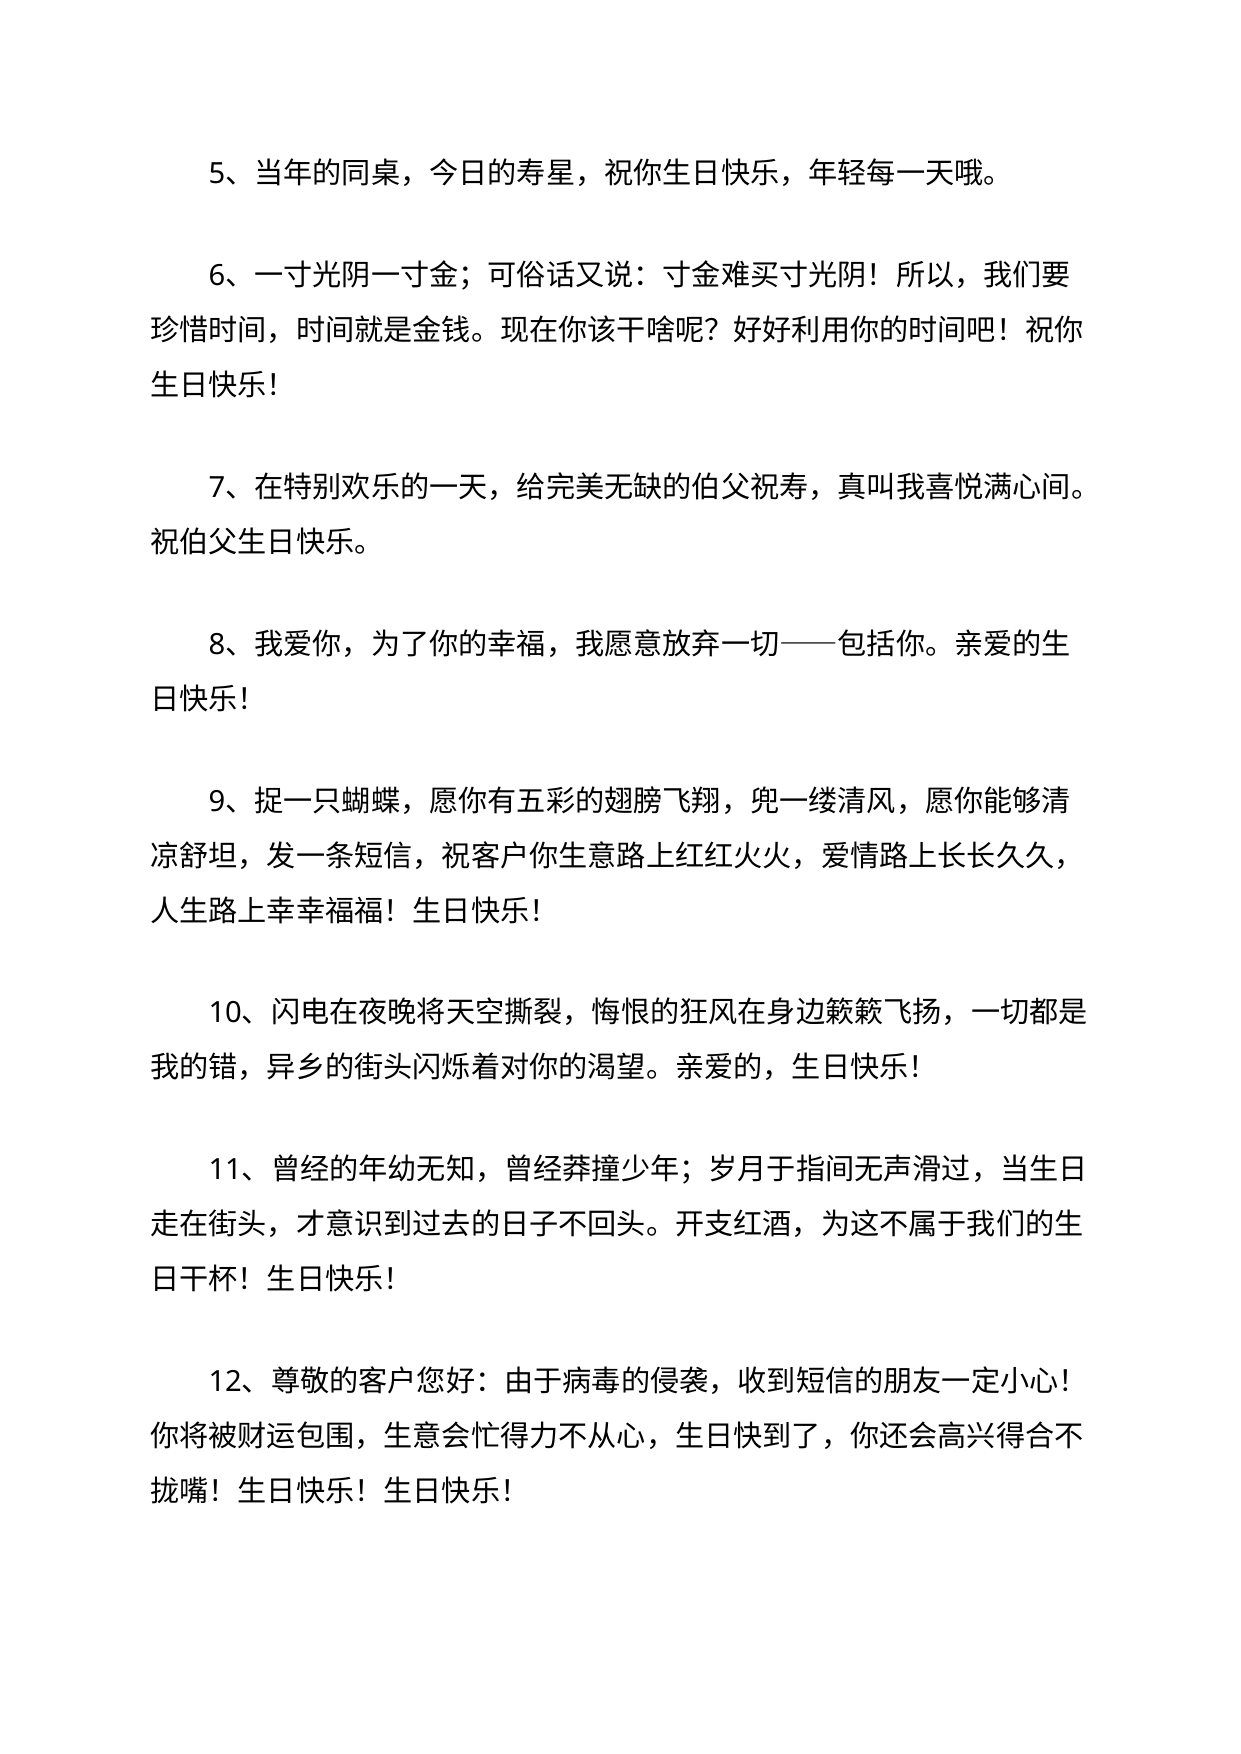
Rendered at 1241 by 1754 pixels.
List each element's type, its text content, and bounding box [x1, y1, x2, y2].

text 12、尊敬的客户您好：由于病毒的侵袭，收到短信的朋友一定小心！你将被财运包围，生意会忙得力不从心，生日快到了，你还会高兴得合不拢嘴！生日快乐！生日快乐！ [150, 1357, 1090, 1509]
text 5、当年的同桌，今日的寿星，祝你生日快乐，年轻每一天哦。 [150, 150, 1090, 192]
text 11、曾经的年幼无知，曾经莽撞少年；岁月于指间无声滑过，当生日走在街头，才意识到过去的日子不回头。开支红酒，为这不属于我们的生日干杯！生日快乐！ [150, 1146, 1090, 1298]
text 7、在特别欢乐的一天，给完美无缺的伯父祝寿，真叫我喜悦满心间。祝伯父生日快乐。 [150, 464, 1090, 561]
text 8、我爱你，为了你的幸福，我愿意放弃一切——包括你。亲爱的生日快乐！ [150, 620, 1090, 718]
text 10、闪电在夜晚将天空撕裂，悔恨的狂风在身边簌簌飞扬，一切都是我的错，异乡的街头闪烁着对你的渴望。亲爱的，生日快乐！ [150, 989, 1090, 1086]
text 9、捉一只蝴蝶，愿你有五彩的翅膀飞翔，兜一缕清风，愿你能够清凉舒坦，发一条短信，祝客户你生意路上红红火火，爱情路上长长久久，人生路上幸幸福福！生日快乐！ [150, 777, 1090, 929]
text 6、一寸光阴一寸金；可俗话又说：寸金难买寸光阴！所以，我们要珍惜时间，时间就是金钱。现在你该干啥呢？好好利用你的时间吧！祝你生日快乐！ [150, 252, 1090, 404]
